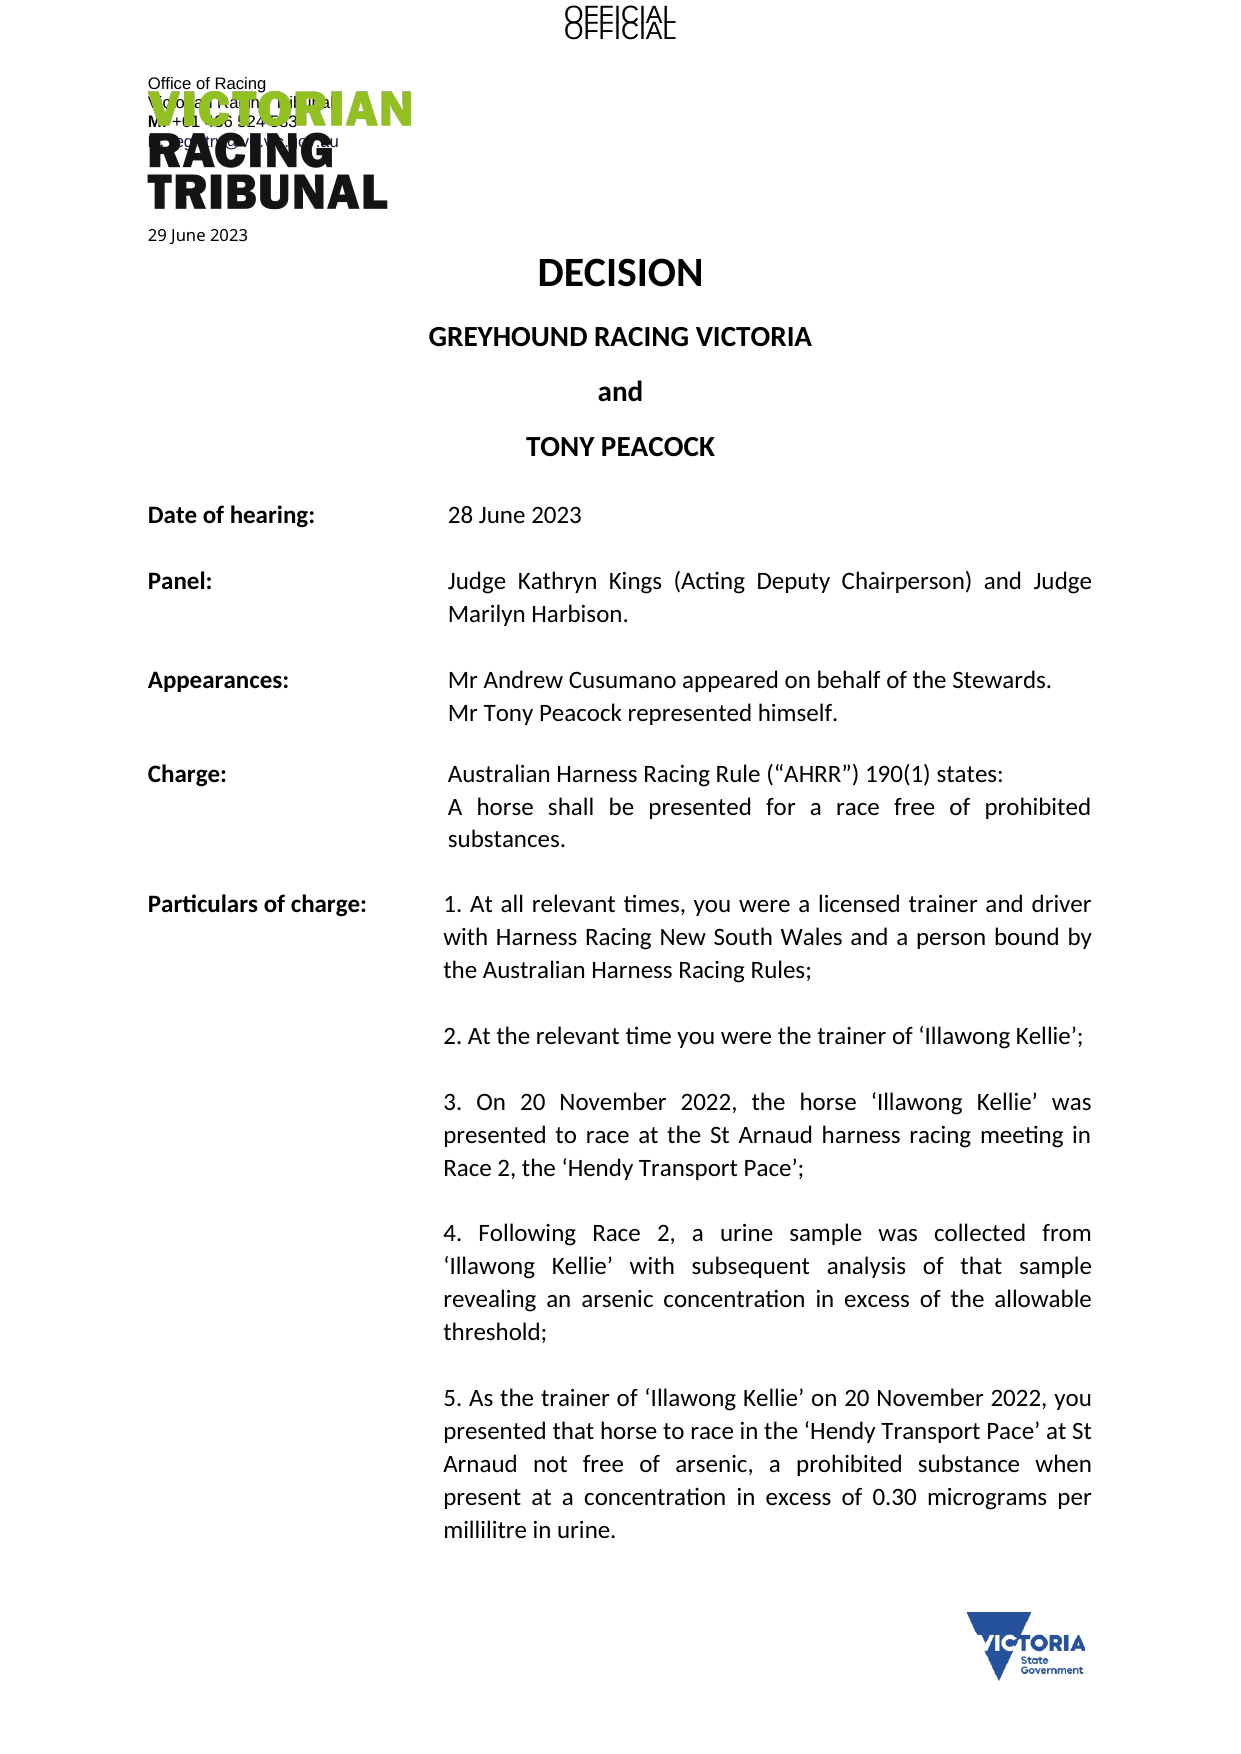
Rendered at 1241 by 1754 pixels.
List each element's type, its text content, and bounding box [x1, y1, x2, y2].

text Panel: Judge Kathryn Kings (Acting Deputy Chairperson) and Judge Marilyn Harbison. [148, 565, 1093, 629]
text Date of hearing: 28 June 2023 [148, 499, 1093, 530]
text A horse shall be presented for a race free of prohibited substances. [148, 791, 1093, 854]
picture [132, 70, 425, 224]
text Mr Tony Peacock represented himself. [148, 697, 1093, 727]
text 2. At the relevant time you were the trainer of ‘Illawong Kellie’; [443, 1020, 1093, 1051]
text 29 June 2023 [148, 223, 1093, 246]
text Charge: Australian Harness Racing Rule (“AHRR”) 190(1) states: [148, 758, 1093, 789]
text 4. Following Race 2, a urine sample was collected from ‘Illawong Kellie’ with subsequent analysis of that sample revealing an arsenic concentration in excess of the allowable threshold; [443, 1217, 1093, 1347]
text 5. As the trainer of ‘Illawong Kellie’ on 20 November 2022, you presented that horse to race in the ‘Hendy Transport Pace’ at St Arnaud not free of arsenic, a prohibited substance when present at a concentration in excess of 0.30 micrograms per millilitre in urine. [443, 1382, 1093, 1544]
picture [966, 1612, 1086, 1681]
text TONY PEACOCK [148, 428, 1093, 464]
text GREYHOUND RACING VICTORIA [148, 318, 1093, 353]
text and [148, 373, 1093, 408]
text 3. On 20 November 2022, the horse ‘Illawong Kellie’ was presented to race at the St Arnaud harness racing meeting in Race 2, the ‘Hendy Transport Pace’; [443, 1086, 1093, 1182]
text Appearances: Mr Andrew Cusumano appeared on behalf of the Stewards. [148, 664, 1093, 694]
text Particulars of charge: 1. At all relevant times, you were a licensed trainer and driver with Harness Racing New South Wales and a person bound by the Australian Harness Racing Rules; [148, 888, 1093, 985]
text DECISION [148, 246, 1093, 297]
